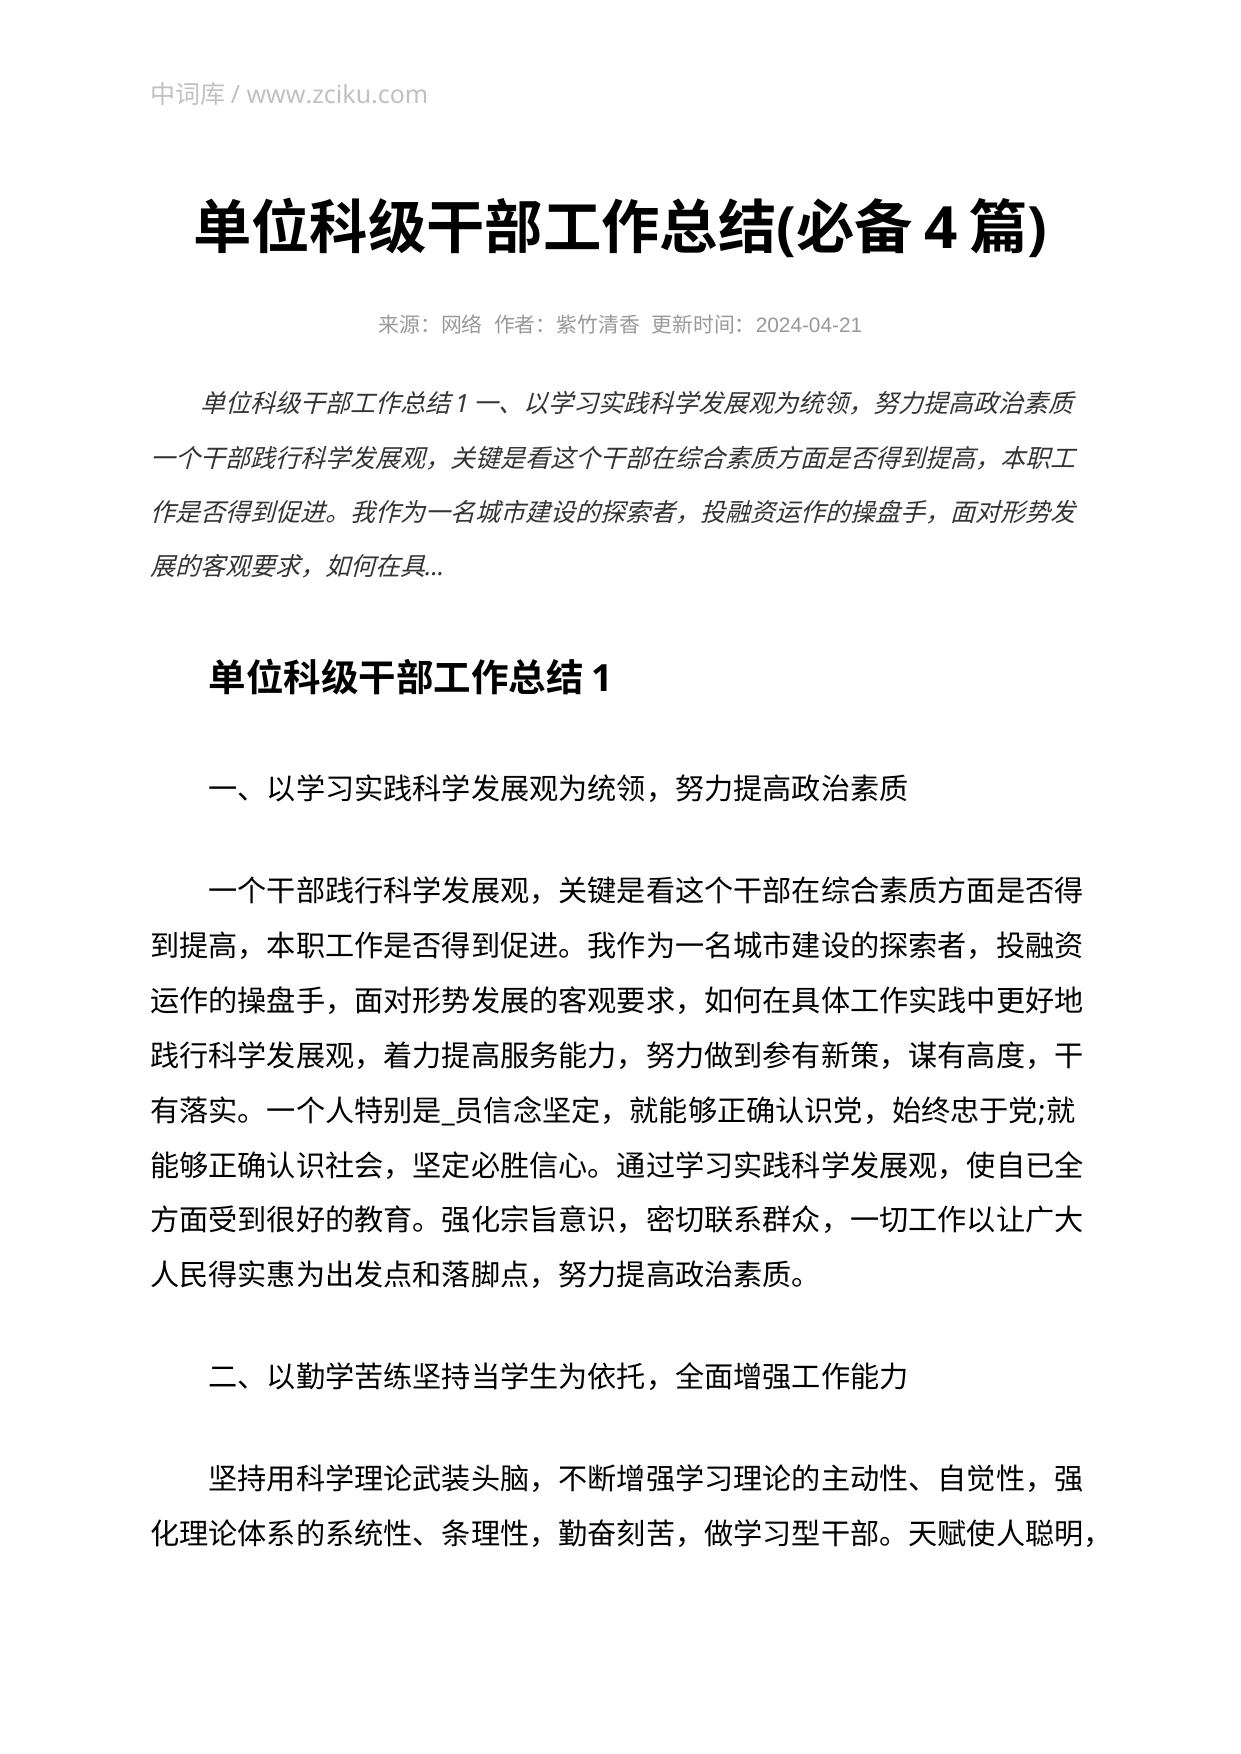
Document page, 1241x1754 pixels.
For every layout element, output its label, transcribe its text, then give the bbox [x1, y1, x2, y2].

text 一个干部践行科学发展观，关键是看这个干部在综合素质方面是否得到提高，本职工作是否得到促进。我作为一名城市建设的探索者，投融资运作的操盘手，面对形势发展的客观要求，如何在具体工作实践中更好地践行科学发展观，着力提高服务能力，努力做到参有新策，谋有高度，干有落实。一个人特别是_员信念坚定，就能够正确认识党，始终忠于党;就能够正确认识社会，坚定必胜信心。通过学习实践科学发展观，使自已全方面受到很好的教育。强化宗旨意识，密切联系群众，一切工作以让广大人民得实惠为出发点和落脚点，努力提高政治素质。 [150, 867, 1090, 1294]
text 一、以学习实践科学发展观为统领，努力提高政治素质 [150, 766, 1090, 808]
text 二、以勤学苦练坚持当学生为依托，全面增强工作能力 [150, 1354, 1090, 1396]
text 单位科级干部工作总结1一、以学习实践科学发展观为统领，努力提高政治素质一个干部践行科学发展观，关键是看这个干部在综合素质方面是否得到提高，本职工作是否得到促进。我作为一名城市建设的探索者，投融资运作的操盘手，面对形势发展的客观要求，如何在具... [150, 384, 1090, 583]
text 来源：网络 作者：紫竹清香 更新时间：2024-04-21 [150, 313, 1090, 337]
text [150, 1455, 1090, 1553]
subtitle 单位科级干部工作总结(必备4篇) [150, 181, 1090, 266]
text 单位科级干部工作总结1 [150, 648, 1090, 703]
